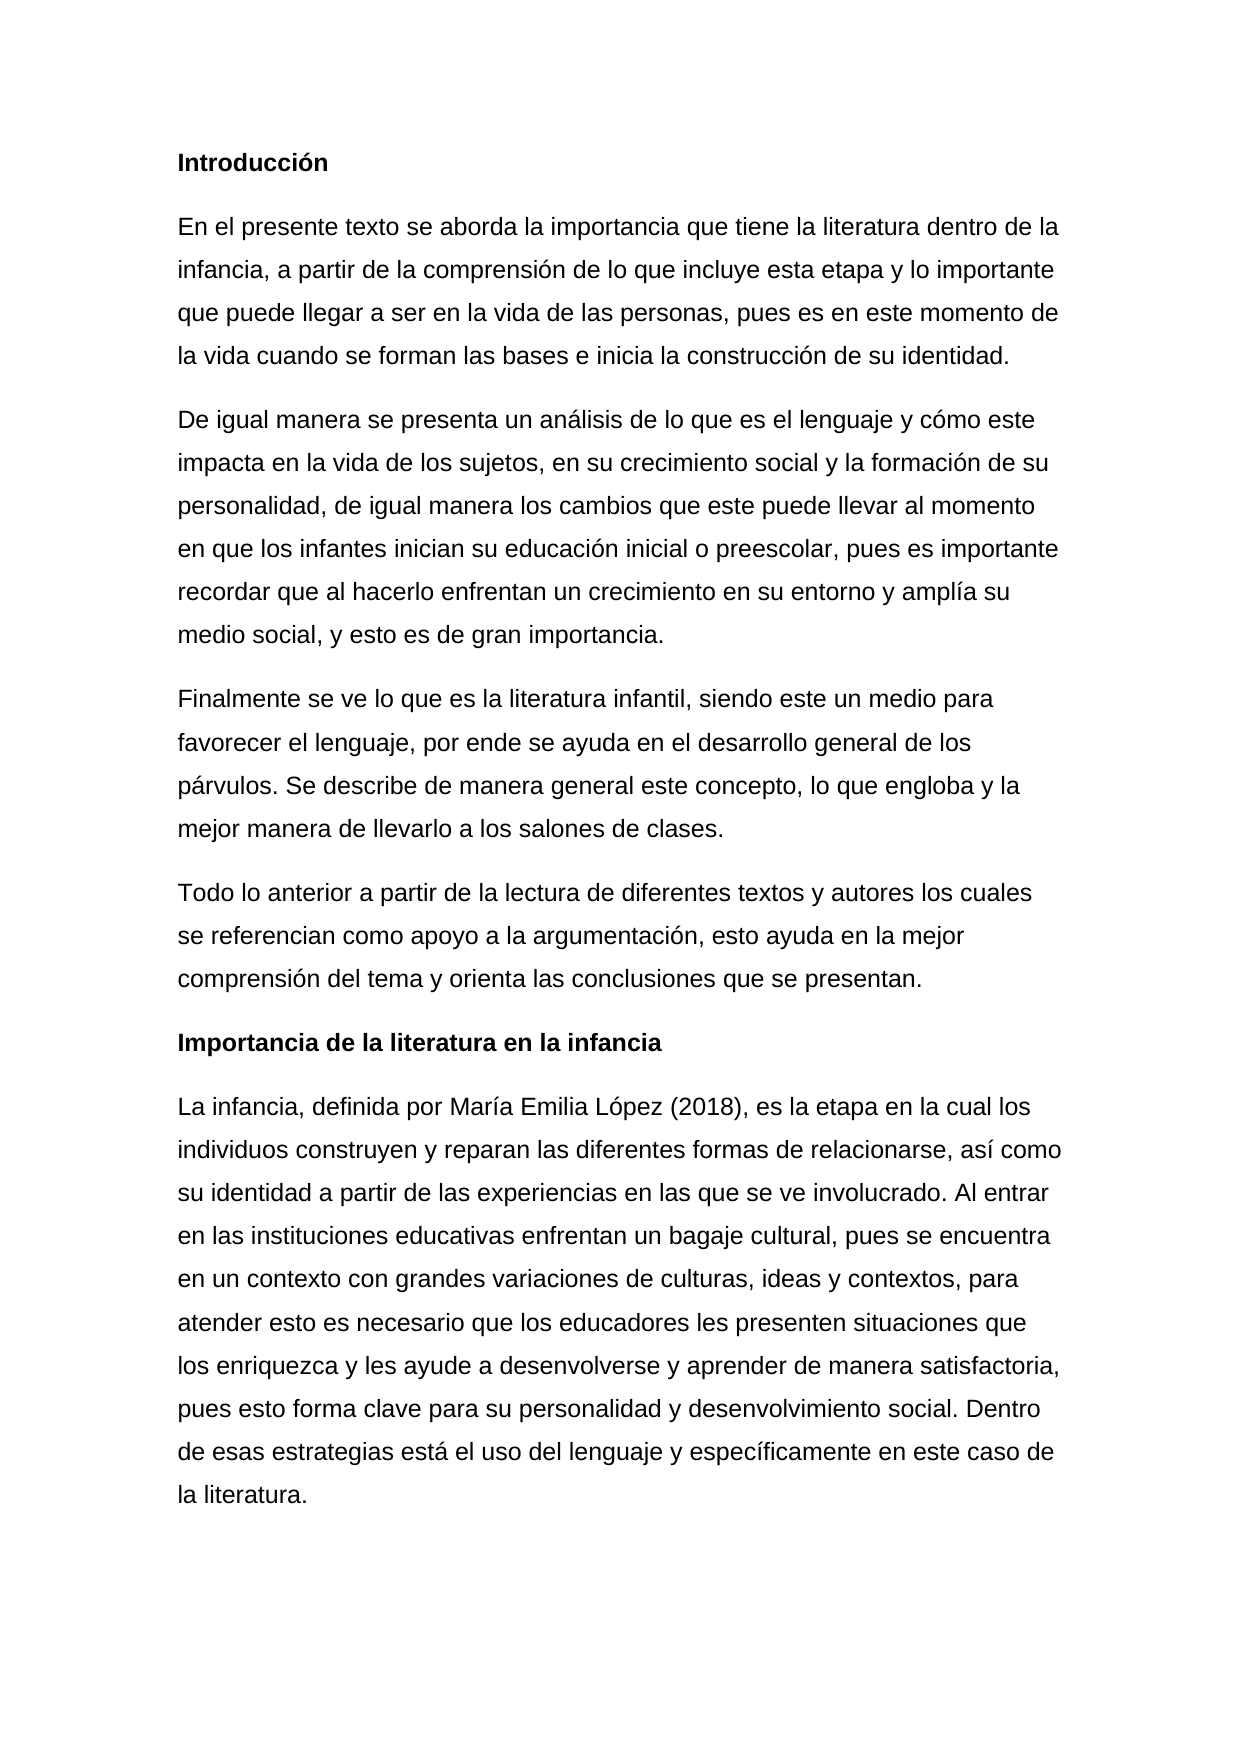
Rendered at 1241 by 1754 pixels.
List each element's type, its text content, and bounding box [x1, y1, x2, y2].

text Todo lo anterior a partir de la lectura de diferentes textos y autores los cuales se referencian como apoyo a la argumentación, esto ayuda en la mejor comprensión del tema y orienta las conclusiones que se presentan. [177, 878, 1063, 993]
text Introducción [177, 148, 1063, 176]
text Finalmente se ve lo que es la literatura infantil, siendo este un medio para favorecer el lenguaje, por ende se ayuda en el desarrollo general de los párvulos. Se describe de manera general este concepto, lo que engloba y la mejor manera de llevarlo a los salones de clases. [177, 684, 1063, 843]
text En el presente texto se aborda la importancia que tiene la literatura dentro de la infancia, a partir de la comprensión de lo que incluye esta etapa y lo importante que puede llegar a ser en la vida de las personas, pues es en este momento de la vida cuando se forman las bases e inicia la construcción de su identidad. [177, 212, 1063, 370]
text De igual manera se presenta un análisis de lo que es el lenguaje y cómo este impacta en la vida de los sujetos, en su crecimiento social y la formación de su personalidad, de igual manera los cambios que este puede llevar al momento en que los infantes inician su educación inicial o preescolar, pues es importante recordar que al hacerlo enfrentan un crecimiento en su entorno y amplía su medio social, y esto es de gran importancia. [177, 405, 1063, 649]
text Importancia de la literatura en la infancia [177, 1028, 1063, 1057]
text La infancia, definida por María Emilia López (2018), es la etapa en la cual los individuos construyen y reparan las diferentes formas de relacionarse, así como su identidad a partir de las experiencias en las que se ve involucrado. Al entrar en las instituciones educativas enfrentan un bagaje cultural, pues se encuentra en un contexto con grandes variaciones de culturas, ideas y contextos, para atender esto es necesario que los educadores les presenten situaciones que los enriquezca y les ayude a desenvolverse y aprender de manera satisfactoria, pues esto forma clave para su personalidad y desenvolvimiento social. Dentro de esas estrategias está el uso del lenguaje y específicamente en este caso de la literatura. [177, 1092, 1063, 1509]
